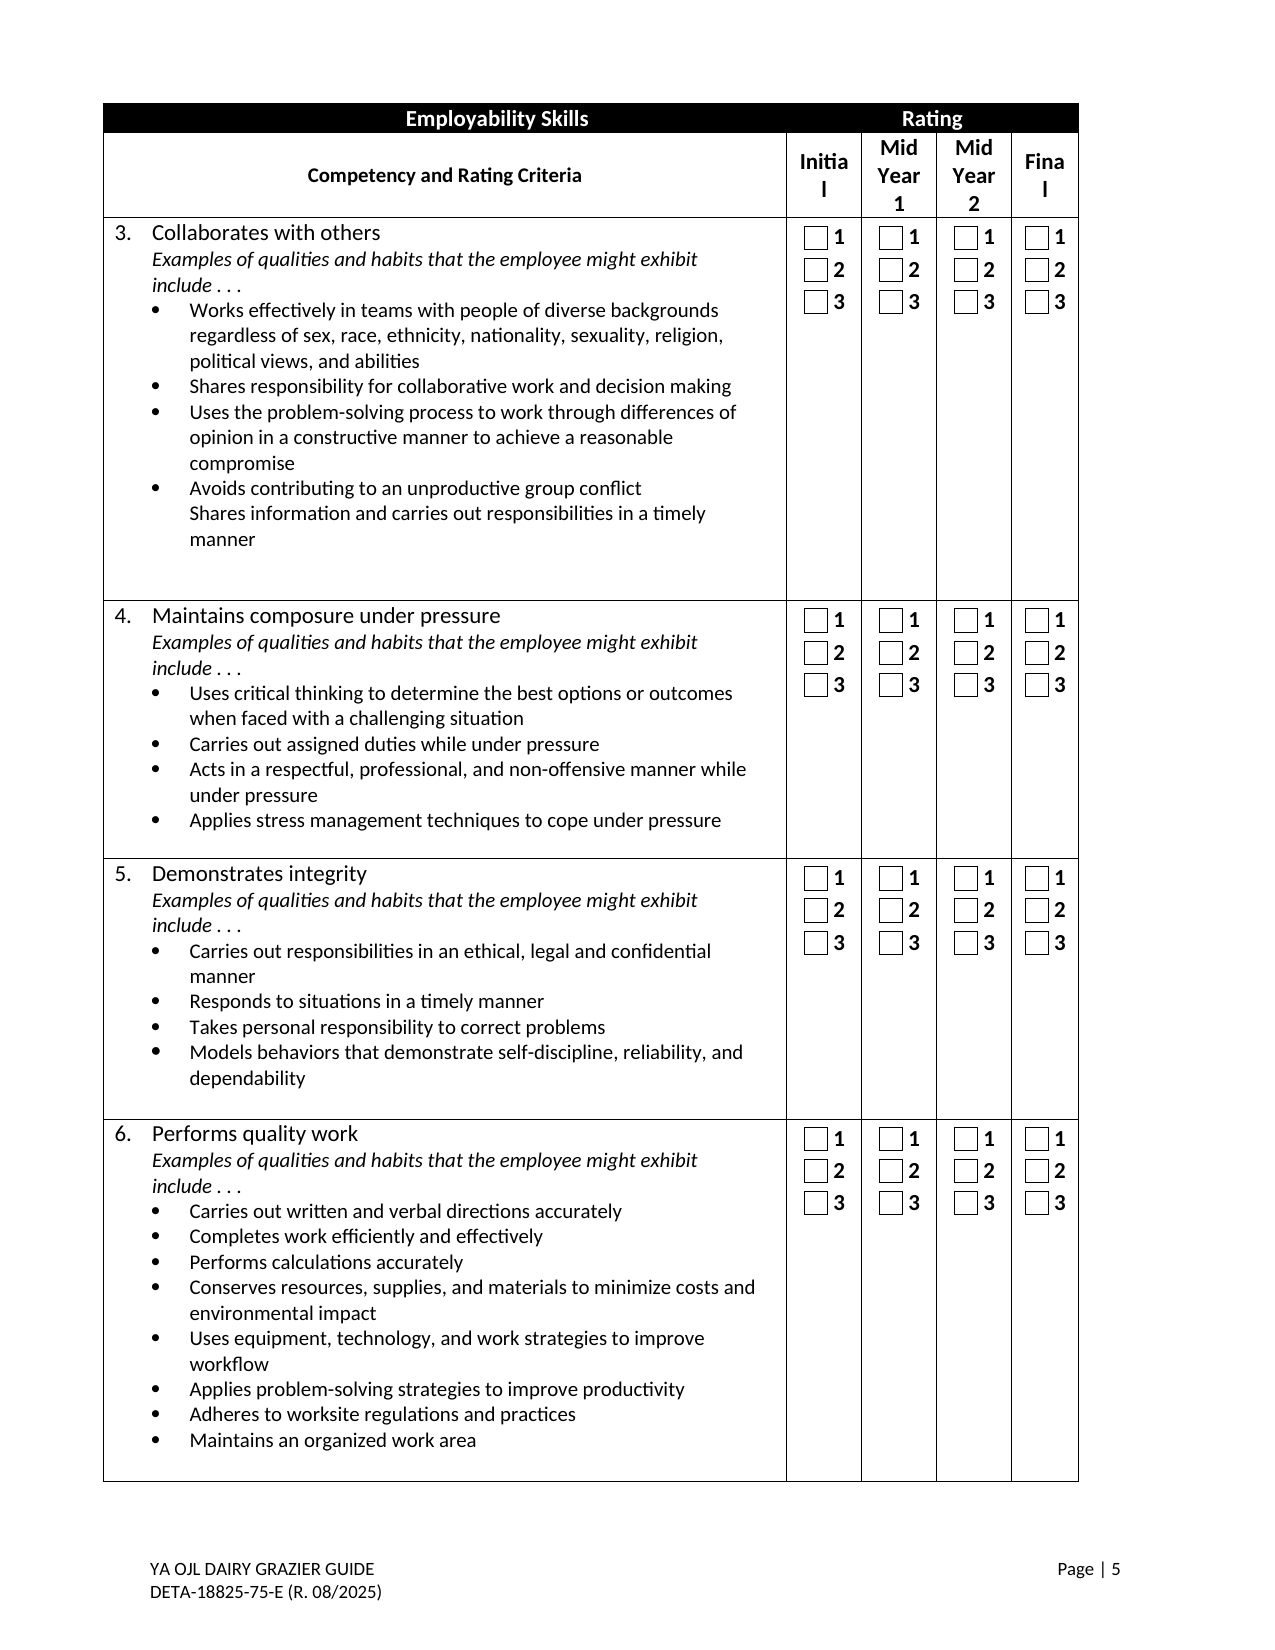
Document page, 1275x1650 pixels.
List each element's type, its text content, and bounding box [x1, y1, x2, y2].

table_cell 1 2 3 [1012, 859, 1078, 1118]
table_cell 1 2 3 [862, 859, 936, 1118]
table_cell 1 2 3 [862, 218, 936, 600]
table_cell 1 2 3 [787, 1120, 861, 1481]
table_cell Mid Year 1 [862, 133, 936, 217]
table_cell 1 2 3 [787, 218, 861, 600]
table_cell 1 2 3 [787, 859, 861, 1118]
table_cell Maintains composure under pressure Examples of qualities and habits that the employee might exhibit include . . . Uses critical thinking to determine the best options or outcomes when faced with a challenging situation Carries out assigned duties while under pressure Acts in a respectful, professional, and non-offensive manner while under pressure Applies stress management techniques to cope under pressure [104, 601, 786, 858]
table_cell Demonstrates integrity Examples of qualities and habits that the employee might exhibit include . . . Carries out responsibilities in an ethical, legal and confidential manner Responds to situations in a timely manner Takes personal responsibility to correct problems Models behaviors that demonstrate self-discipline, reliability, and dependability [104, 859, 786, 1118]
table_cell 1 2 3 [1012, 218, 1078, 600]
table_cell 1 2 3 [862, 1120, 936, 1481]
table_cell 1 2 3 [1012, 1120, 1078, 1481]
table_cell Initial [787, 133, 861, 217]
table_cell 1 2 3 [937, 1120, 1011, 1481]
table_cell 1 2 3 [1012, 601, 1078, 858]
table_cell Mid Year 2 [937, 133, 1011, 217]
table_cell Final [1012, 133, 1078, 217]
table_header Rating [787, 104, 1078, 132]
table_header Employability Skills [209, 104, 786, 132]
table_cell Competency and Rating Criteria [104, 133, 786, 217]
table_cell 1 2 3 [937, 218, 1011, 600]
table_cell 1 2 3 [937, 859, 1011, 1118]
table_cell 1 2 3 [787, 601, 861, 858]
table_cell 1 2 3 [937, 601, 1011, 858]
table_cell Collaborates with others Examples of qualities and habits that the employee might exhibit include . . . Works effectively in teams with people of diverse backgrounds regardless of sex, race, ethnicity, nationality, sexuality, religion, political views, and abilities Shares responsibility for collaborative work and decision making Uses the problem-solving process to work through differences of opinion in a constructive manner to achieve a reasonable compromise Avoids contributing to an unproductive group conflict Shares information and carries out responsibilities in a timely manner [104, 218, 786, 600]
table_cell Performs quality work Examples of qualities and habits that the employee might exhibit include . . . Carries out written and verbal directions accurately Completes work efficiently and effectively Performs calculations accurately Conserves resources, supplies, and materials to minimize costs and environmental impact Uses equipment, technology, and work strategies to improve workflow Applies problem-solving strategies to improve productivity Adheres to worksite regulations and practices Maintains an organized work area [104, 1120, 786, 1481]
table_header [104, 104, 208, 132]
table_cell 1 2 3 [862, 601, 936, 858]
